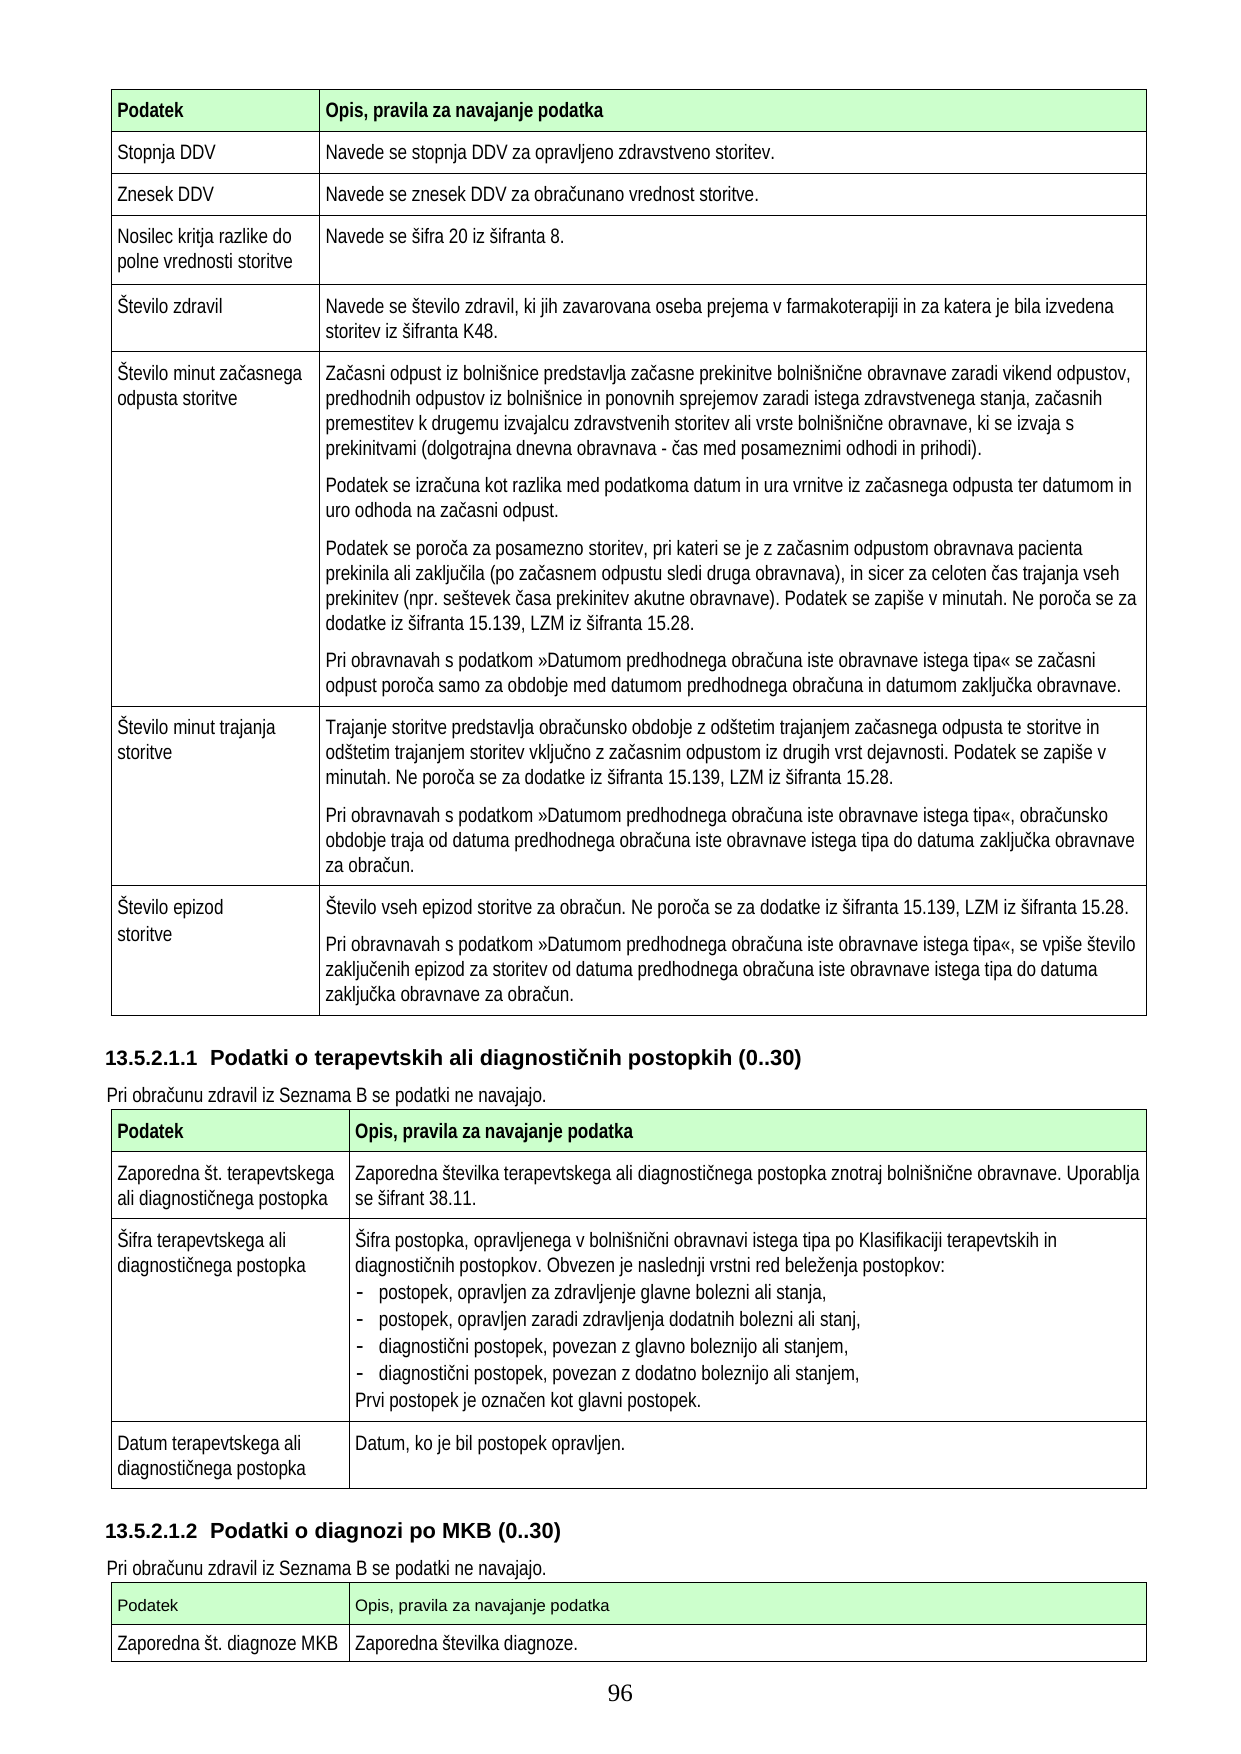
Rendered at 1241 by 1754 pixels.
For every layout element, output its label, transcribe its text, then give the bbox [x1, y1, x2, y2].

subtitle Podatki o diagnozi po MKB (0..30) [105, 1518, 1134, 1543]
table_cell Trajanje storitve predstavlja obračunsko obdobje z odštetim trajanjem začasnega odpusta te storitve in odštetim trajanjem storitev vključno z začasnim odpustom iz drugih vrst dejavnosti. Podatek se zapiše v minutah. Ne poroča se za dodatke iz šifranta 15.139, LZM iz šifranta 15.28. Pri obravnavah s podatkom »Datumom predhodnega obračuna iste obravnave istega tipa«, obračunsko obdobje traja od datuma predhodnega obračuna iste obravnave istega tipa do datuma zaključka obravnave za obračun. [320, 707, 1146, 885]
table_cell Znesek DDV [112, 174, 319, 215]
table_cell Stopnja DDV [112, 132, 319, 173]
table_cell Navede se stopnja DDV za opravljeno zdravstveno storitev. [320, 132, 1146, 173]
table_cell Šifra postopka, opravljenega v bolnišnični obravnavi istega tipa po Klasifikaciji terapevtskih in diagnostičnih postopkov. Obvezen je naslednji vrstni red beleženja postopkov: postopek, opravljen za zdravljenje glavne bolezni ali stanja, postopek, opravljen zaradi zdravljenja dodatnih bolezni ali stanj, diagnostični postopek, povezan z glavno boleznijo ali stanjem, diagnostični postopek, povezan z dodatno boleznijo ali stanjem, Prvi postopek je označen kot glavni postopek. [350, 1219, 1146, 1421]
table_header Opis, pravila za navajanje podatka [320, 90, 1146, 131]
table_header Podatek [112, 1583, 349, 1624]
table_cell Zaporedna številka diagnoze. [350, 1625, 1146, 1661]
table_cell Število epizod storitve [112, 886, 319, 1015]
table_cell Nosilec kritja razlike do polne vrednosti storitve [112, 216, 319, 284]
table_header Podatek [112, 90, 319, 131]
text Pri obračunu zdravil iz Seznama B se podatki ne navajajo. [106, 1083, 1134, 1107]
table_cell Število zdravil [112, 285, 319, 351]
table_cell Datum, ko je bil postopek opravljen. [350, 1422, 1146, 1488]
table_cell Zaporedna številka terapevtskega ali diagnostičnega postopka znotraj bolnišnične obravnave. Uporablja se šifrant 38.11. [350, 1152, 1146, 1218]
table_cell Navede se število zdravil, ki jih zavarovana oseba prejema v farmakoterapiji in za katera je bila izvedena storitev iz šifranta K48. [320, 285, 1146, 351]
table_cell Navede se znesek DDV za obračunano vrednost storitve. [320, 174, 1146, 215]
table_cell Zaporedna št. diagnoze MKB [112, 1625, 349, 1661]
table_cell Navede se šifra 20 iz šifranta 8. [320, 216, 1146, 284]
text Pri obračunu zdravil iz Seznama B se podatki ne navajajo. [106, 1556, 1134, 1580]
table_cell Število minut trajanja storitve [112, 707, 319, 885]
table_cell Šifra terapevtskega ali diagnostičnega postopka [112, 1219, 349, 1421]
table_cell Datum terapevtskega ali diagnostičnega postopka [112, 1422, 349, 1488]
subtitle Podatki o terapevtskih ali diagnostičnih postopkih (0..30) [105, 1045, 1134, 1070]
table_cell Število minut začasnega odpusta storitve [112, 352, 319, 706]
table_header Podatek [112, 1110, 349, 1151]
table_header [350, 1583, 1146, 1624]
table_cell Število vseh epizod storitve za obračun. Ne poroča se za dodatke iz šifranta 15.139, LZM iz šifranta 15.28. Pri obravnavah s podatkom »Datumom predhodnega obračuna iste obravnave istega tipa«, se vpiše število zaključenih epizod za storitev od datuma predhodnega obračuna iste obravnave istega tipa do datuma zaključka obravnave za obračun. [320, 886, 1146, 1015]
table_cell Začasni odpust iz bolnišnice predstavlja začasne prekinitve bolnišnične obravnave zaradi vikend odpustov, predhodnih odpustov iz bolnišnice in ponovnih sprejemov zaradi istega zdravstvenega stanja, začasnih premestitev k drugemu izvajalcu zdravstvenih storitev ali vrste bolnišnične obravnave, ki se izvaja s prekinitvami (dolgotrajna dnevna obravnava - čas med posameznimi odhodi in prihodi). Podatek se izračuna kot razlika med podatkoma datum in ura vrnitve iz začasnega odpusta ter datumom in uro odhoda na začasni odpust. Podatek se poroča za posamezno storitev, pri kateri se je z začasnim odpustom obravnava pacienta prekinila ali zaključila (po začasnem odpustu sledi druga obravnava), in sicer za celoten čas trajanja vseh prekinitev (npr. seštevek časa prekinitev akutne obravnave). Podatek se zapiše v minutah. Ne poroča se za dodatke iz šifranta 15.139, LZM iz šifranta 15.28. Pri obravnavah s podatkom »Datumom predhodnega obračuna iste obravnave istega tipa« se začasni odpust poroča samo za obdobje med datumom predhodnega obračuna in datumom zaključka obravnave. [320, 352, 1146, 706]
table_cell Zaporedna št. terapevtskega ali diagnostičnega postopka [112, 1152, 349, 1218]
table_header Opis, pravila za navajanje podatka [350, 1110, 1146, 1151]
